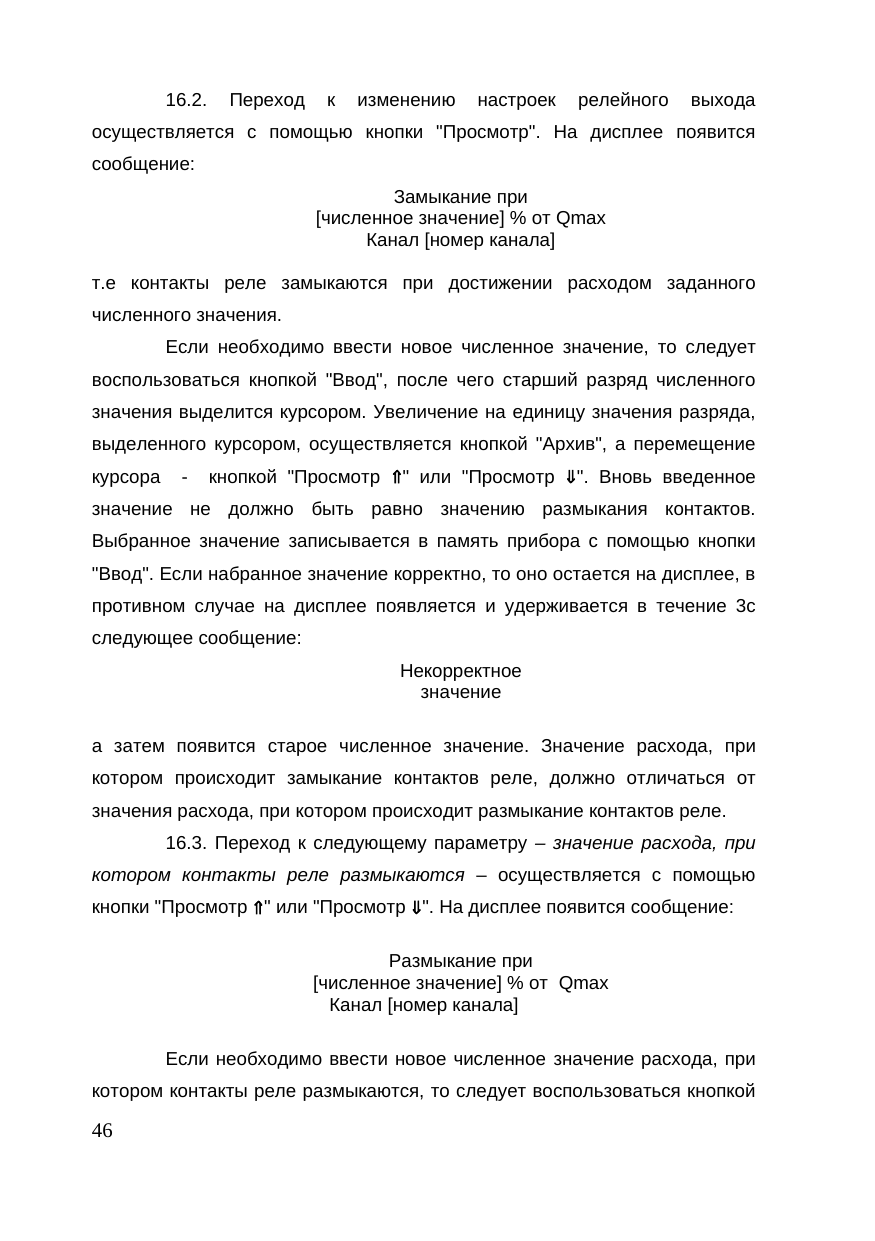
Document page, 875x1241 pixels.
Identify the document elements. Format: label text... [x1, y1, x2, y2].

text [численное значение] % от Qmax [92, 972, 756, 993]
text т.е контакты реле замыкаются при достижении расходом заданного численного значения. [92, 272, 756, 326]
text Замыкание при [92, 186, 756, 207]
text Размыкание при [92, 950, 756, 972]
text Канал [номер канала] [92, 993, 756, 1015]
text [численное значение] % от Qmax [92, 207, 756, 229]
text 16.3. Переход к следующему параметру – значение расхода, при котором контакты реле размыкаются – осуществляется с помощью кнопки "Просмотр " или "Просмотр ". На дисплее появится сообщение: [92, 832, 756, 918]
text Некорректное [92, 659, 756, 681]
text а затем появится старое численное значение. Значение расхода, при котором происходит замыкание контактов реле, должно отличаться от значения расхода, при котором происходит размыкание контактов реле. [92, 735, 756, 821]
text Если необходимо ввести новое численное значение, то следует воспользоваться кнопкой "Ввод", после чего старший разряд численного значения выделится курсором. Увеличение на единицу значения разряда, выделенного курсором, осуществляется кнопкой "Архив", а перемещение курсора - кнопкой "Просмотр " или "Просмотр ". Вновь введенное значение не должно быть равно значению размыкания контактов. Выбранное значение записывается в память прибора с помощью кнопки "Ввод". Если набранное значение корректно, то оно остается на дисплее, в противном случае на дисплее появляется и удерживается в течение 3с следующее сообщение: [92, 336, 756, 649]
text Канал [номер канала] [92, 229, 756, 250]
text значение [92, 681, 756, 702]
text 16.2. Переход к изменению настроек релейного выхода осуществляется с помощью кнопки "Просмотр". На дисплее появится сообщение: [92, 89, 756, 175]
